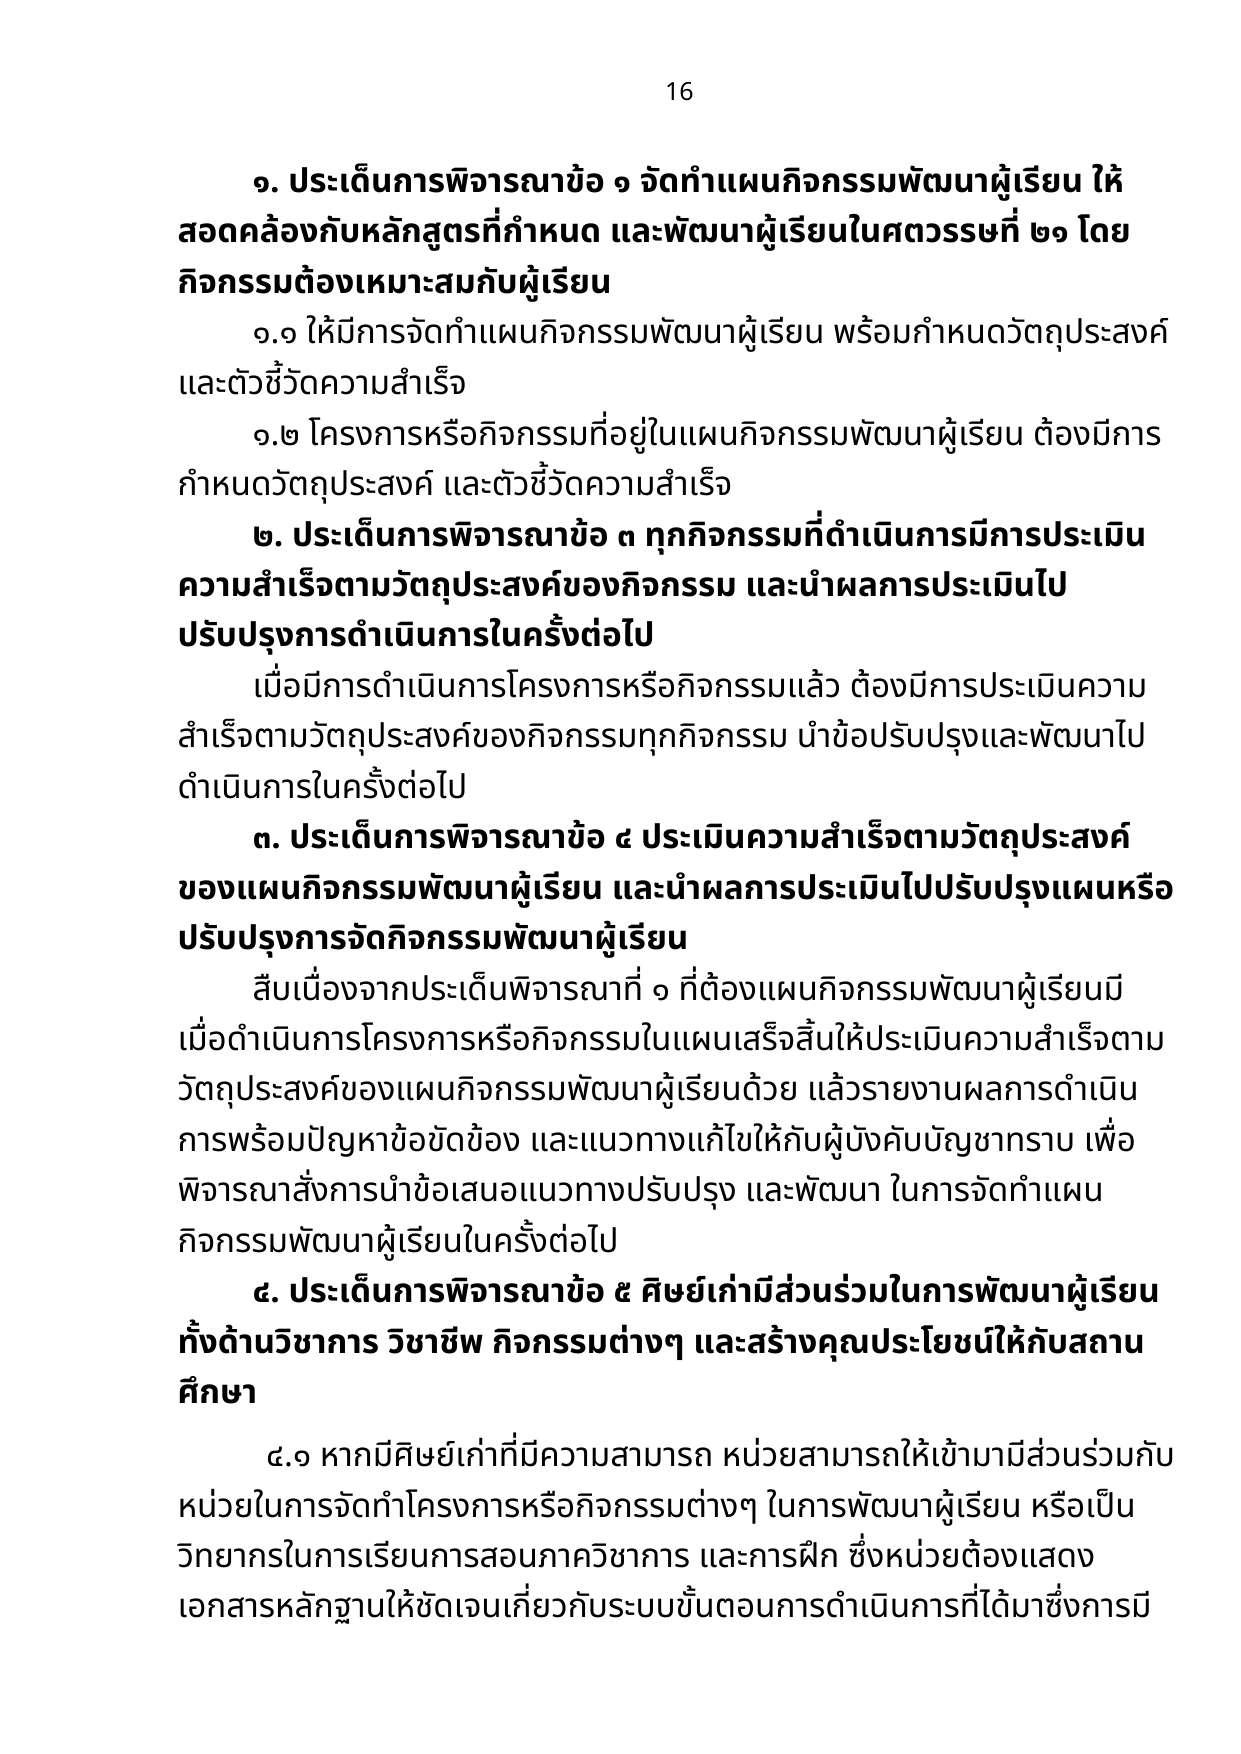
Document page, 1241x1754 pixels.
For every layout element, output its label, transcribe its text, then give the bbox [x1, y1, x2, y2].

text สืบเนื่องจากประเด็นพิจารณาที่ ๑ ที่ต้องแผนกิจกรรมพัฒนาผู้เรียนมี เมื่อดำเนินการโครงการหรือกิจกรรมในแผนเสร็จสิ้นให้ประเมินความสำเร็จตามวัตถุประสงค์ของแผนกิจกรรมพัฒนาผู้เรียนด้วย แล้วรายงานผลการดำเนินการพร้อมปัญหาข้อขัดข้อง และแนวทางแก้ไขให้กับผู้บังคับบัญชาทราบ เพื่อพิจารณาสั่งการนำข้อเสนอแนวทางปรับปรุง และพัฒนา ในการจัดทำแผนกิจกรรมพัฒนาผู้เรียนในครั้งต่อไป [177, 964, 1181, 1267]
text ๔. ประเด็นการพิจารณาข้อ ๕ ศิษย์เก่ามีส่วนร่วมในการพัฒนาผู้เรียนทั้งด้านวิชาการ วิชาชีพ กิจกรรมต่างๆ และสร้างคุณประโยชน์ให้กับสถานศึกษา [177, 1267, 1181, 1418]
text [177, 1431, 1181, 1633]
text ๑. ประเด็นการพิจารณาข้อ ๑ จัดทำแผนกิจกรรมพัฒนาผู้เรียน ให้สอดคล้องกับหลักสูตรที่กำหนด และพัฒนาผู้เรียนในศตวรรษที่ ๒๑ โดยกิจกรรมต้องเหมาะสมกับผู้เรียน [177, 157, 1181, 308]
text ๒. ประเด็นการพิจารณาข้อ ๓ ทุกกิจกรรมที่ดำเนินการมีการประเมินความสำเร็จตามวัตถุประสงค์ของกิจกรรม และนำผลการประเมินไปปรับปรุงการดำเนินการในครั้งต่อไป [177, 510, 1181, 662]
text ๑.๑ ให้มีการจัดทำแผนกิจกรรมพัฒนาผู้เรียน พร้อมกำหนดวัตถุประสงค์ และตัวชี้วัดความสำเร็จ [177, 308, 1181, 409]
text ๑.๒ โครงการหรือกิจกรรมที่อยู่ในแผนกิจกรรมพัฒนาผู้เรียน ต้องมีการกำหนดวัตถุประสงค์ และตัวชี้วัดความสำเร็จ [177, 409, 1181, 510]
text เมื่อมีการดำเนินการโครงการหรือกิจกรรมแล้ว ต้องมีการประเมินความสำเร็จตามวัตถุประสงค์ของกิจกรรมทุกกิจกรรม นำข้อปรับปรุงและพัฒนาไปดำเนินการในครั้งต่อไป [177, 662, 1181, 813]
text ๓. ประเด็นการพิจารณาข้อ ๔ ประเมินความสำเร็จตามวัตถุประสงค์ของแผนกิจกรรมพัฒนาผู้เรียน และนำผลการประเมินไปปรับปรุงแผนหรือปรับปรุงการจัดกิจกรรมพัฒนาผู้เรียน [177, 813, 1181, 964]
